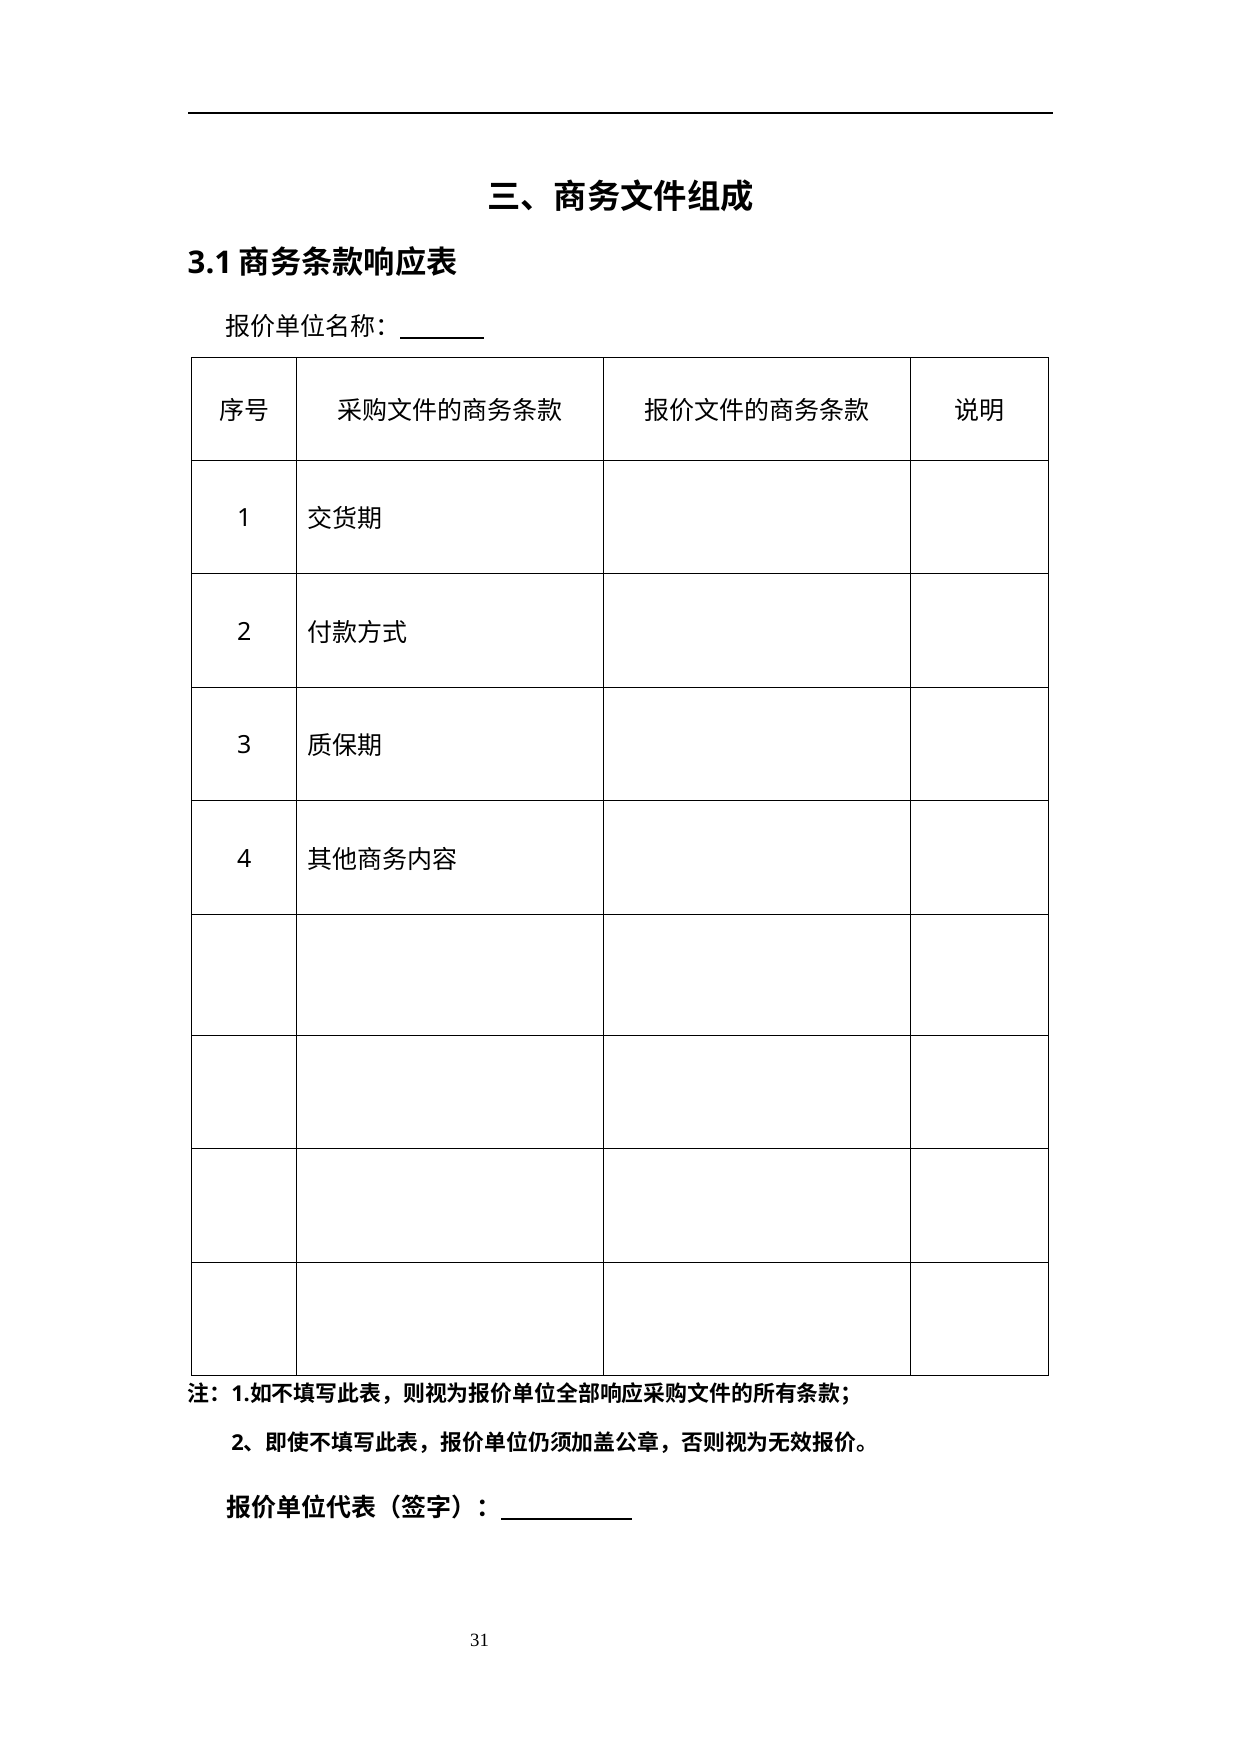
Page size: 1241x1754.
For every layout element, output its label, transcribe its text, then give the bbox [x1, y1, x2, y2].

table_cell [297, 915, 603, 1035]
table_cell [192, 1263, 296, 1375]
table_header 说明 [911, 358, 1048, 460]
table_header 序号 [192, 358, 296, 460]
table_cell [911, 1036, 1048, 1148]
table_cell [604, 1149, 910, 1262]
table_cell [604, 801, 910, 914]
table_cell 4 [192, 801, 296, 914]
table_cell 质保期 [297, 688, 603, 800]
table_cell [911, 574, 1048, 687]
table_cell [297, 1036, 603, 1148]
table_cell [604, 1263, 910, 1375]
text 报价单位名称： [187, 292, 1053, 357]
table_cell [911, 688, 1048, 800]
table_cell [604, 461, 910, 573]
text 注：1.如不填写此表，则视为报价单位全部响应采购文件的所有条款； [187, 1376, 1053, 1409]
text 2、即使不填写此表，报价单位仍须加盖公章，否则视为无效报价。 [231, 1424, 1053, 1457]
table_cell [604, 574, 910, 687]
table_cell [604, 915, 910, 1035]
table_cell 其他商务内容 [297, 801, 603, 914]
table_cell [604, 1036, 910, 1148]
table_cell 2 [192, 574, 296, 687]
table_cell 付款方式 [297, 574, 603, 687]
table_cell [911, 915, 1048, 1035]
table_cell 1 [192, 461, 296, 573]
table_cell [297, 1149, 603, 1262]
table_header 采购文件的商务条款 [297, 358, 603, 460]
table_header 报价文件的商务条款 [604, 358, 910, 460]
table_cell [911, 1149, 1048, 1262]
list 三、商务文件组成 [187, 162, 1053, 227]
table_cell [911, 801, 1048, 914]
table_cell [192, 915, 296, 1035]
table_cell [604, 688, 910, 800]
table_cell 3 [192, 688, 296, 800]
table_cell [911, 1263, 1048, 1375]
text 报价单位代表（签字）： [177, 1473, 1053, 1538]
table_cell [192, 1149, 296, 1262]
table_cell [192, 1036, 296, 1148]
table_cell [911, 461, 1048, 573]
text 3.1商务条款响应表 [187, 227, 1053, 292]
table_cell 交货期 [297, 461, 603, 573]
table_cell [297, 1263, 603, 1375]
